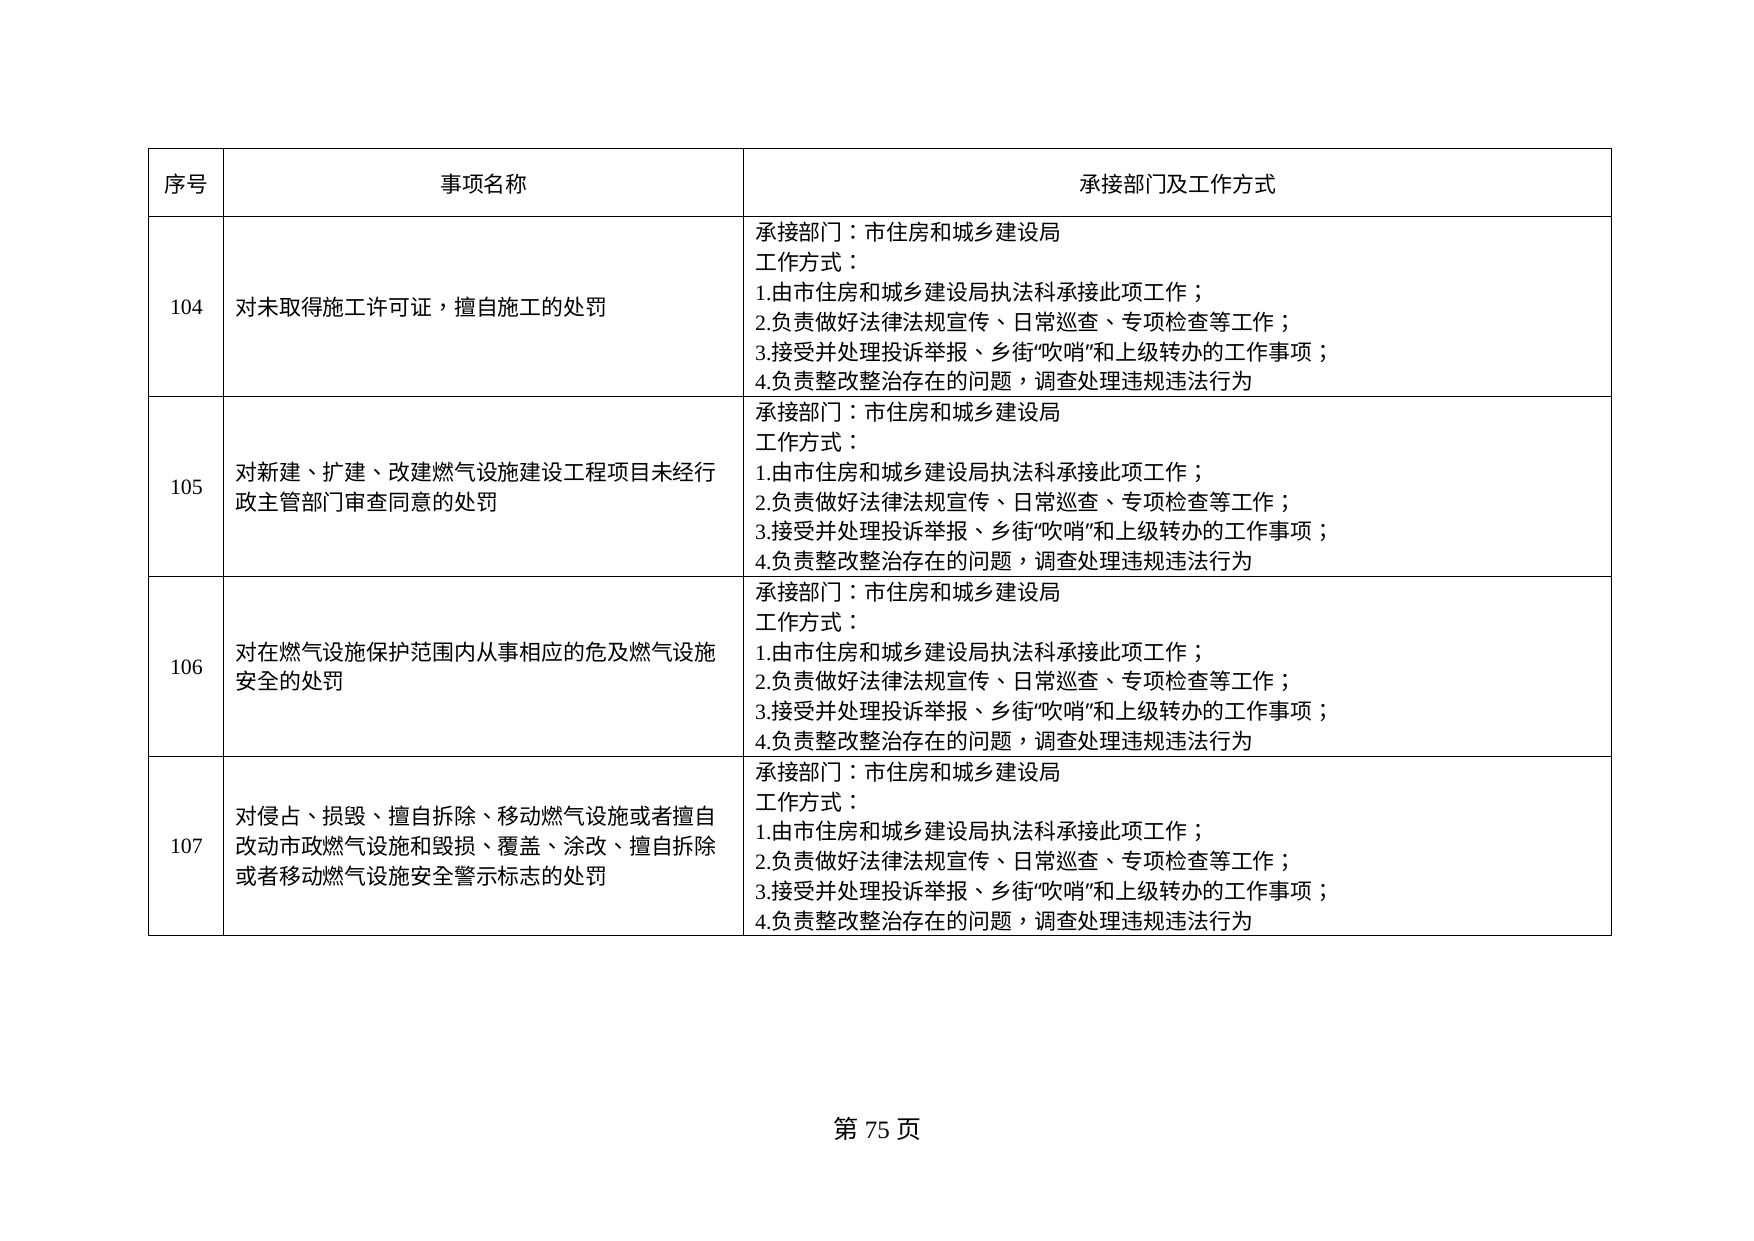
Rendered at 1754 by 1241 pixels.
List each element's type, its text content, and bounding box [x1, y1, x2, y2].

table_header 承接部门及工作方式 [744, 149, 1611, 216]
table_cell 承接部门：市住房和城乡建设局 工作方式： 1.由市住房和城乡建设局执法科承接此项工作； 2.负责做好法律法规宣传、日常巡查、专项检查等工作； 3.接受并处理投诉举报、乡街“吹哨”和上级转办的工作事项； 4.负责整改整治存在的问题，调查处理违规违法行为 [744, 577, 1611, 756]
table_cell 对未取得施工许可证，擅自施工的处罚 [224, 217, 743, 396]
table_cell 对新建、扩建、改建燃气设施建设工程项目未经行政主管部门审查同意的处罚 [224, 397, 743, 576]
table_cell 104 [149, 217, 223, 396]
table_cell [744, 757, 1611, 935]
table_header 事项名称 [224, 149, 743, 216]
table_cell 承接部门：市住房和城乡建设局 工作方式： 1.由市住房和城乡建设局执法科承接此项工作； 2.负责做好法律法规宣传、日常巡查、专项检查等工作； 3.接受并处理投诉举报、乡街“吹哨”和上级转办的工作事项； 4.负责整改整治存在的问题，调查处理违规违法行为 [744, 397, 1611, 576]
table_cell 对在燃气设施保护范围内从事相应的危及燃气设施安全的处罚 [224, 577, 743, 756]
table_cell 105 [149, 397, 223, 576]
table_cell 对侵占、损毁、擅自拆除、移动燃气设施或者擅自改动市政燃气设施和毁损、覆盖、涂改、擅自拆除或者移动燃气设施安全警示标志的处罚 [224, 757, 743, 935]
table_cell 106 [149, 577, 223, 756]
table_header 序号 [149, 149, 223, 216]
table_cell 承接部门：市住房和城乡建设局 工作方式： 1.由市住房和城乡建设局执法科承接此项工作； 2.负责做好法律法规宣传、日常巡查、专项检查等工作； 3.接受并处理投诉举报、乡街“吹哨”和上级转办的工作事项； 4.负责整改整治存在的问题，调查处理违规违法行为 [744, 217, 1611, 396]
table_cell 107 [149, 757, 223, 935]
